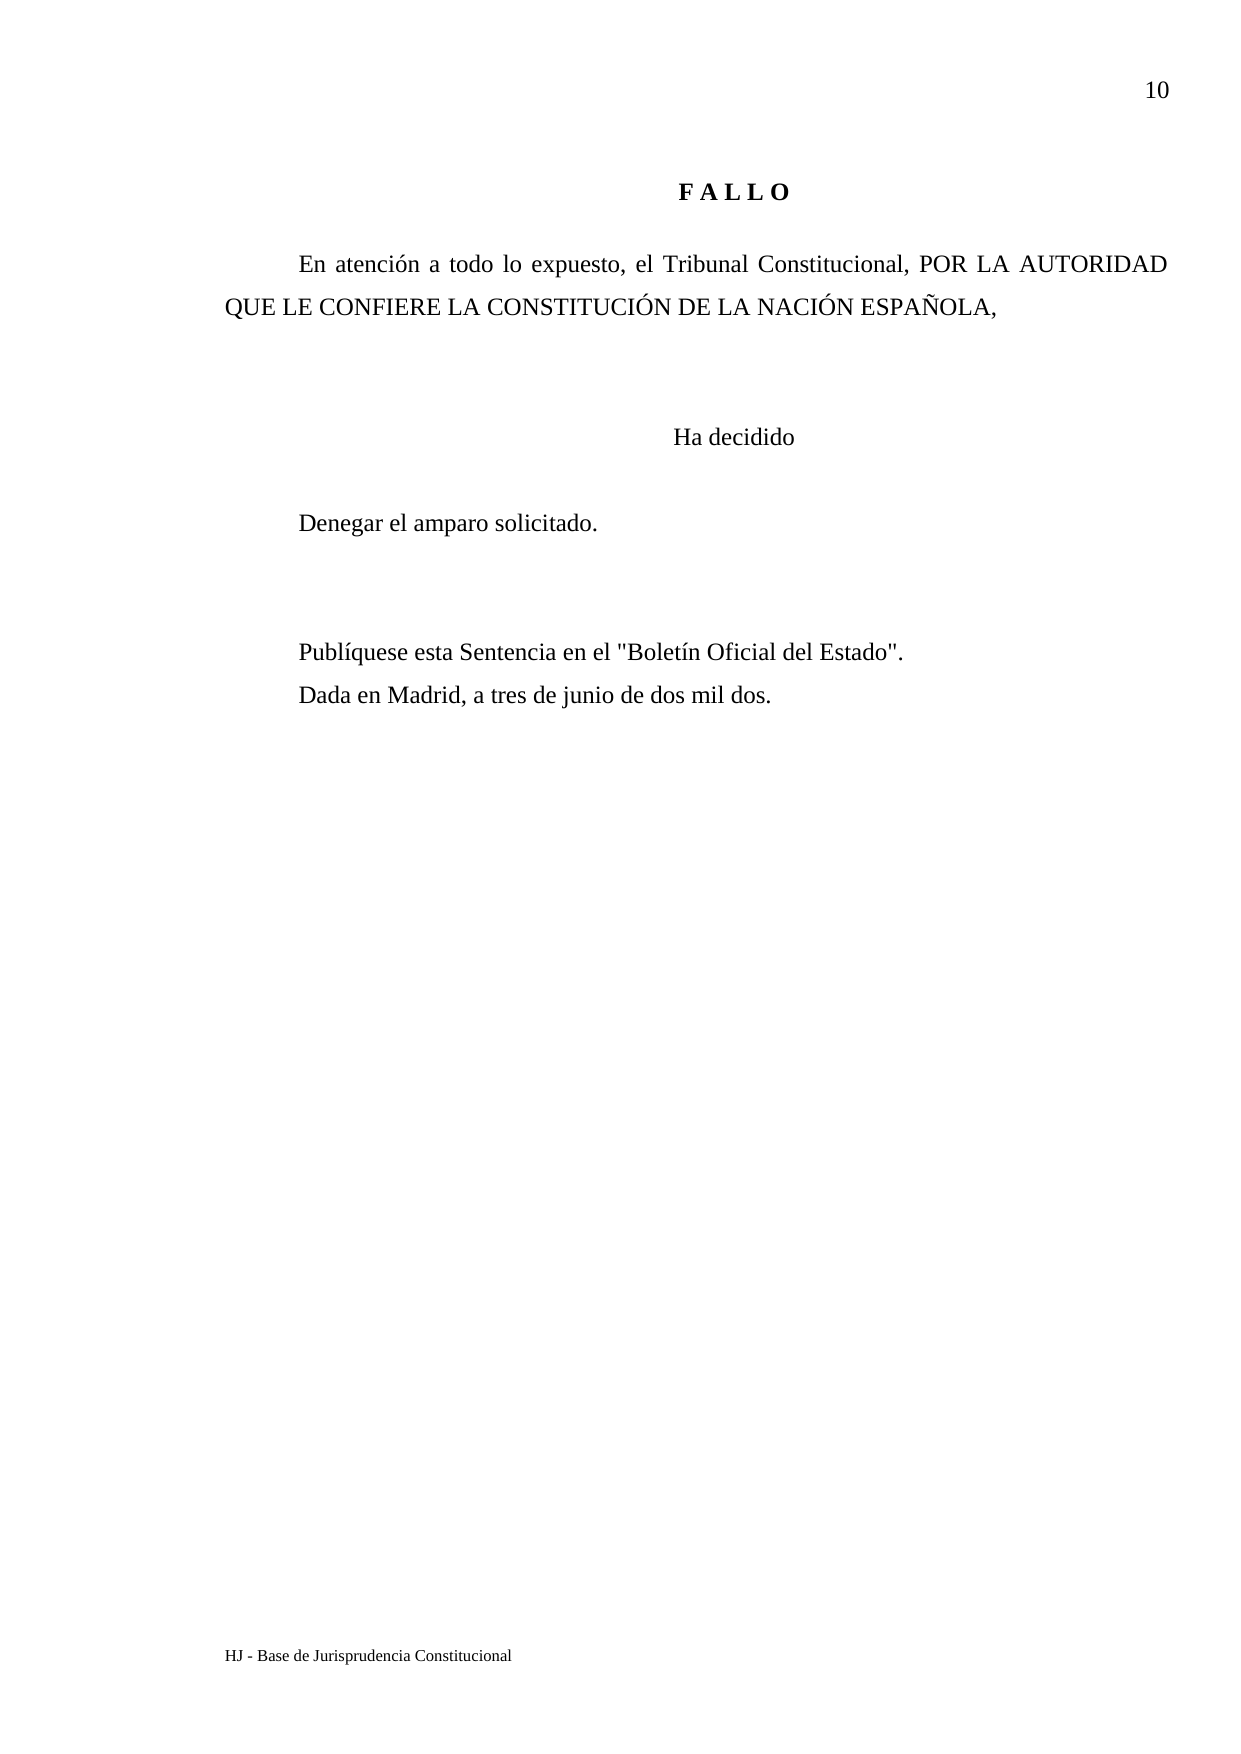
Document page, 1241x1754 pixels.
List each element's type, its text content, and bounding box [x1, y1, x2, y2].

text Dada en Madrid, a tres de junio de dos mil dos. [224, 680, 1169, 709]
text Denegar el amparo solicitado. [224, 508, 1169, 537]
text Publíquese esta Sentencia en el "Boletín Oficial del Estado". [224, 637, 1169, 666]
subtitle F A L L O [224, 177, 1169, 206]
text En atención a todo lo expuesto, el Tribunal Constitucional, POR LA AUTORIDAD QUE LE CONFIERE LA CONSTITUCIÓN DE LA NACIÓN ESPAÑOLA, [224, 249, 1169, 321]
text Ha decidido [224, 422, 1169, 450]
